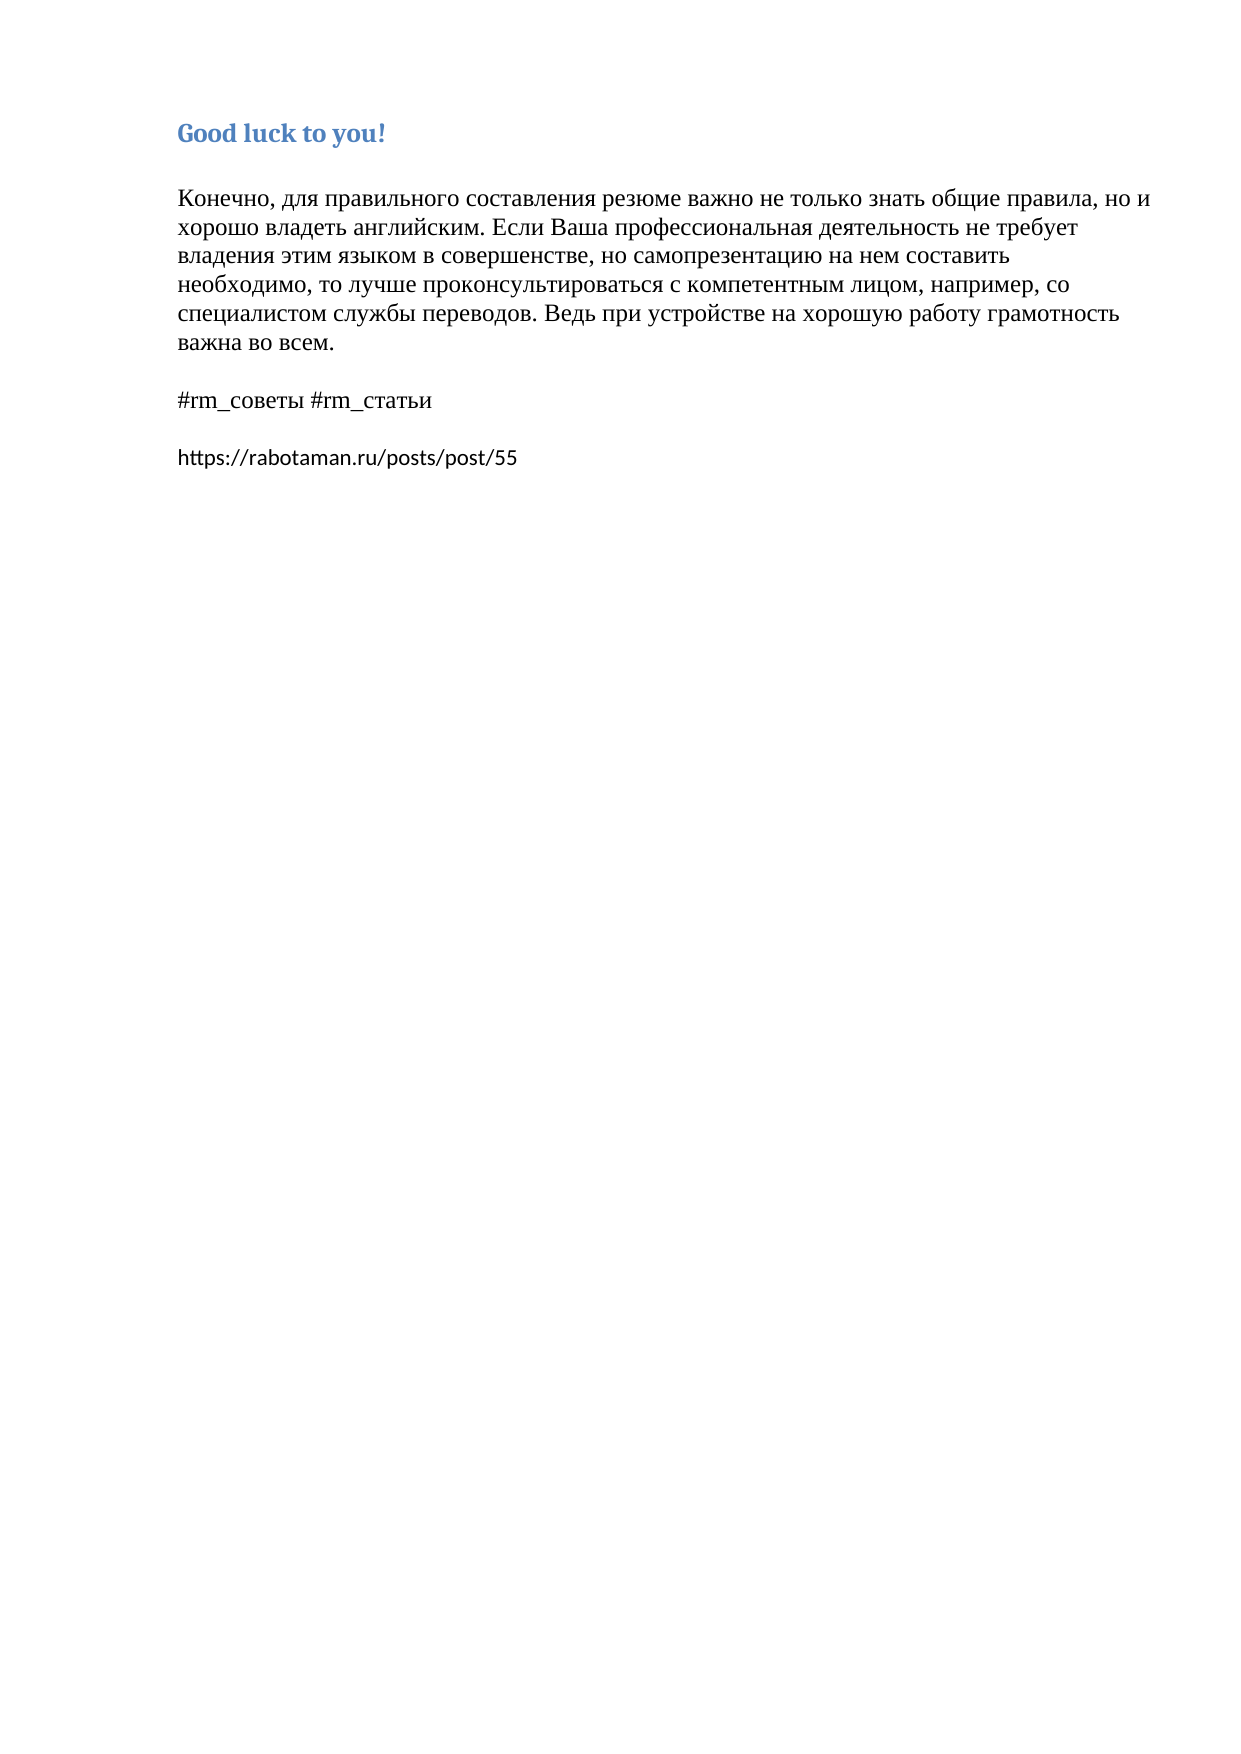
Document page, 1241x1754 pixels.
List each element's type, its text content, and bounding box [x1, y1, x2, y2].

subtitle Good luck to you! [177, 118, 1152, 149]
text https://rabotaman.ru/posts/post/55 [177, 443, 1152, 471]
text #rm_советы #rm_статьи [177, 385, 1152, 413]
text Конечно, для правильного составления резюме важно не только знать общие правила, но и хорошо владеть английским. Если Ваша профессиональная деятельность не требует владения этим языком в совершенстве, но самопрезентацию на нем составить необходимо, то лучше проконсультироваться с компетентным лицом, например, со специалистом службы переводов. Ведь при устройстве на хорошую работу грамотность важна во всем. [177, 183, 1152, 356]
